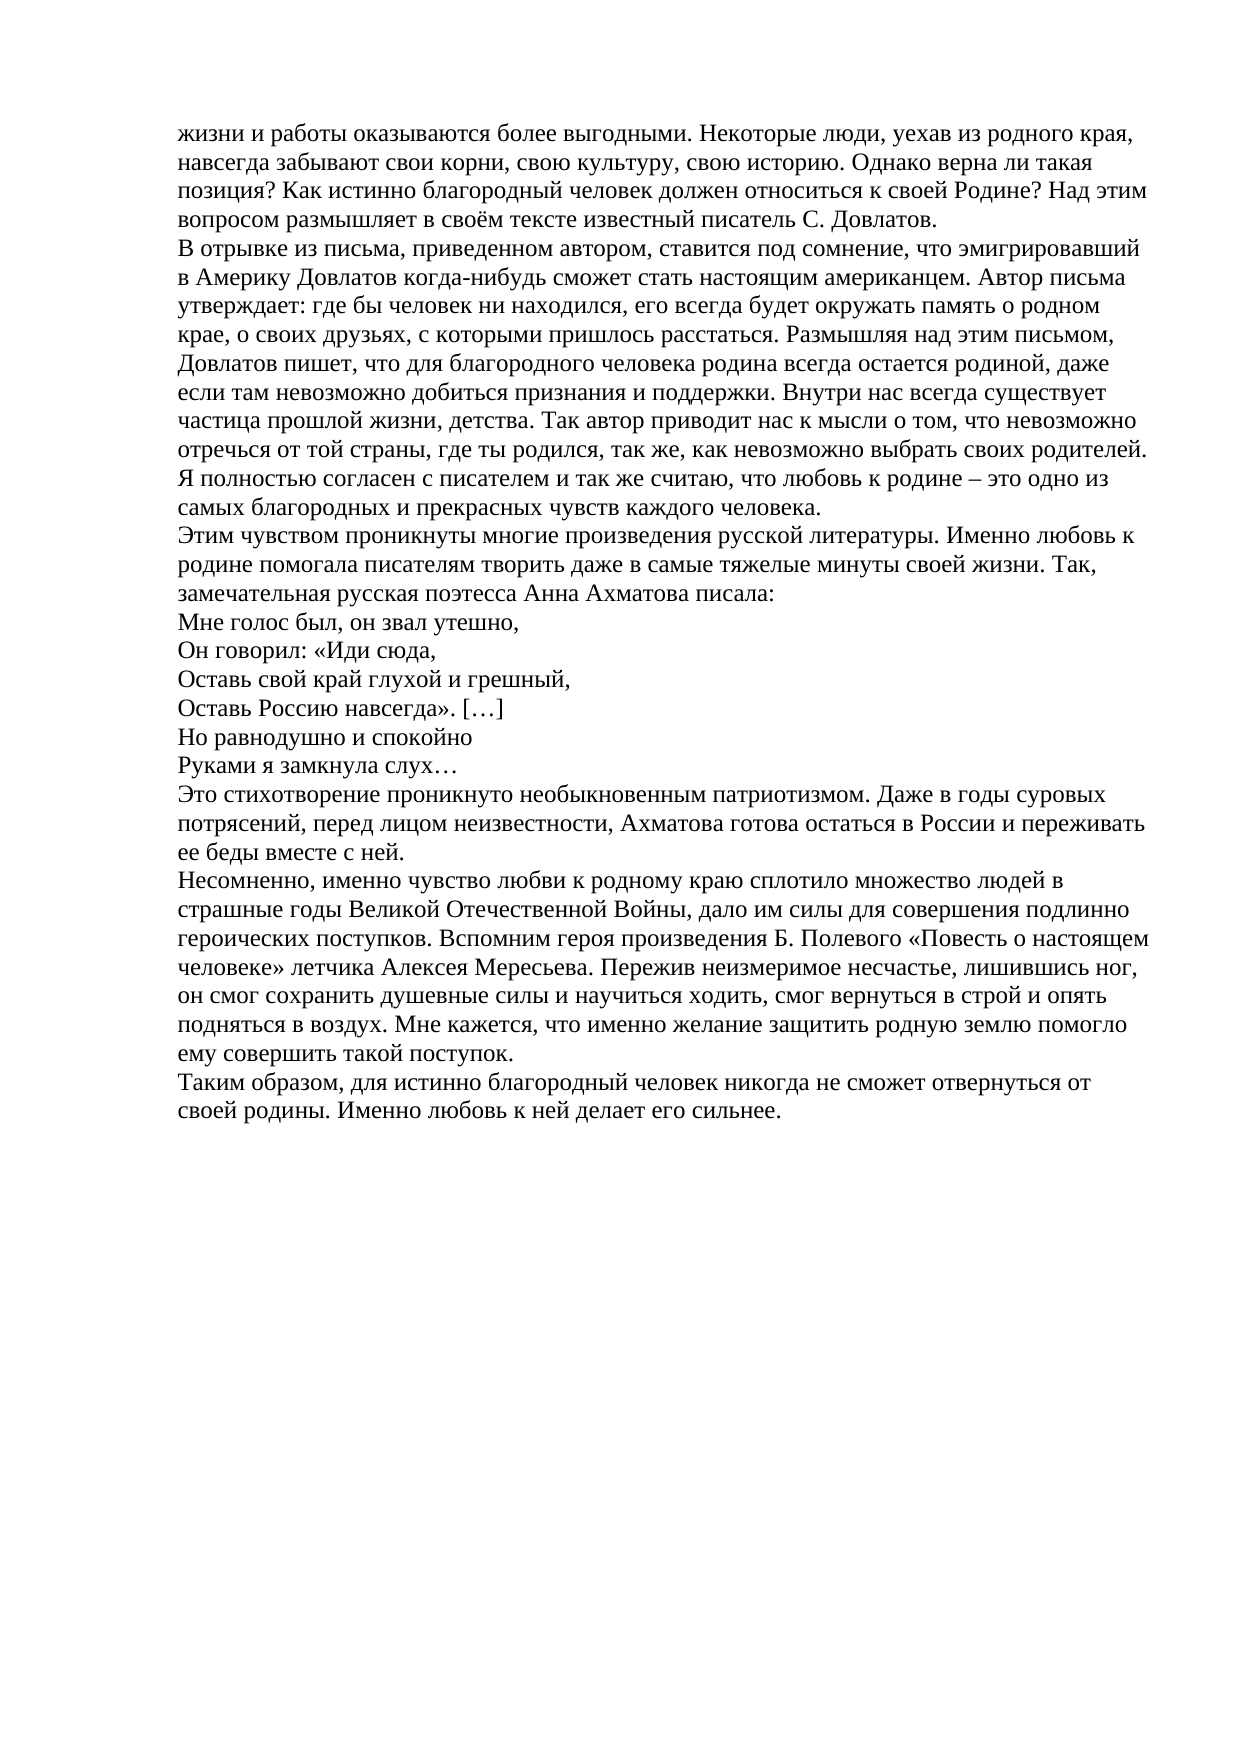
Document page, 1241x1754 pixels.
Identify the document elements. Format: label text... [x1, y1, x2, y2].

text Мне голос был, он звал утешно, Он говорил: «Иди сюда, Оставь свой край глухой и грешный, Оставь Россию навсегда». […] Но равнодушно и спокойно Руками я замкнула слух… Это стихотворение проникнуто необыкновенным патриотизмом. Даже в годы суровых потрясений, перед лицом неизвестности, Ахматова готова остаться в России и переживать ее беды вместе с ней. Несомненно, именно чувство любви к родному краю сплотило множество людей в страшные годы Великой Отечественной Войны, дало им силы для совершения подлинно героических поступков. Вспомним героя произведения Б. Полевого «Повесть о настоящем человеке» летчика Алексея Мересьева. Пережив неизмеримое несчастье, лишившись ног, он смог сохранить душевные силы и научиться ходить, смог вернуться в строй и опять подняться в воздух. Мне кажется, что именно желание защитить родную землю помогло ему совершить такой поступок. Таким образом, для истинно благородный человек никогда не сможет отвернуться от своей родины. Именно любовь к ней делает его сильнее. [411, 607, 1152, 1124]
